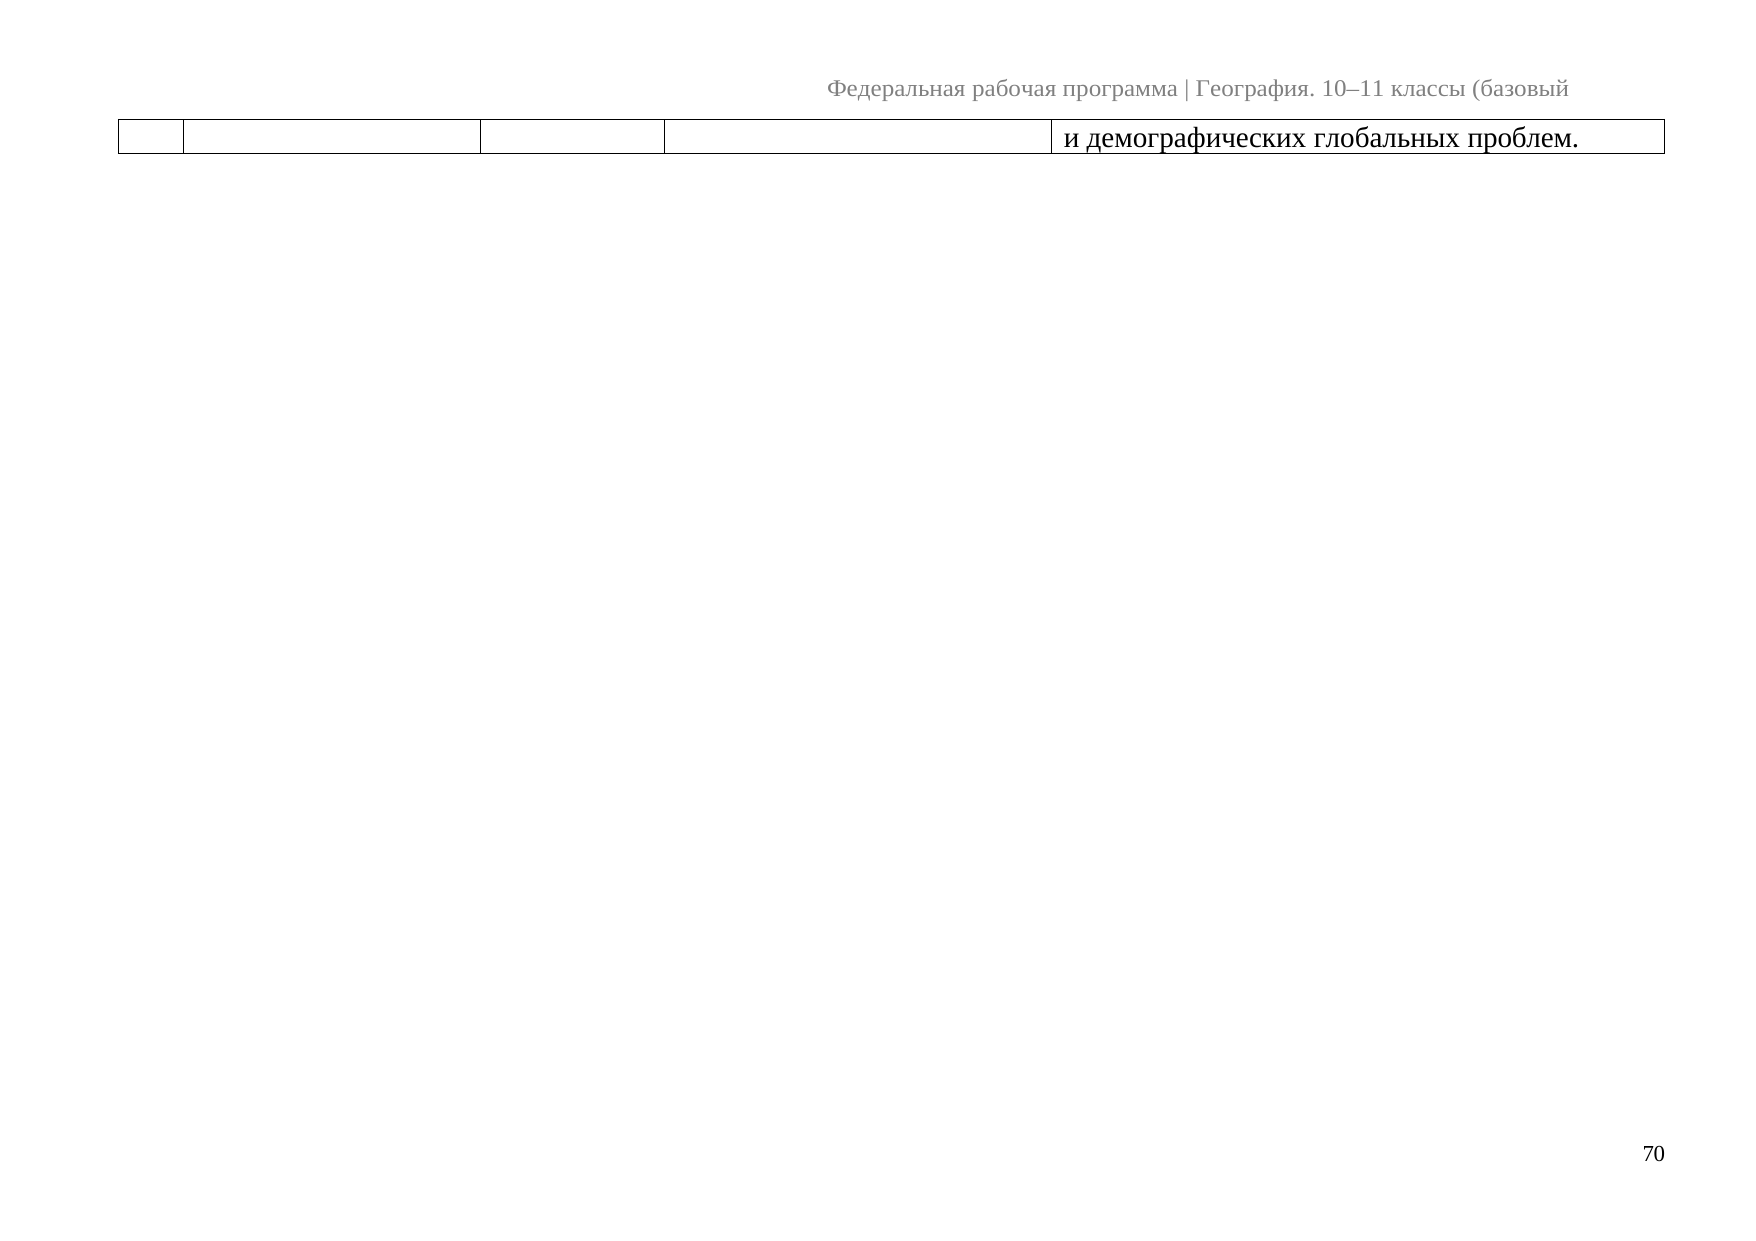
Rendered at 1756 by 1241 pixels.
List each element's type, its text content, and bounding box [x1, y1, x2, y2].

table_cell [184, 120, 480, 153]
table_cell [1052, 120, 1664, 153]
table_cell 2.1 [119, 120, 183, 153]
table_cell 4 [481, 120, 664, 153]
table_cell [665, 120, 1051, 153]
